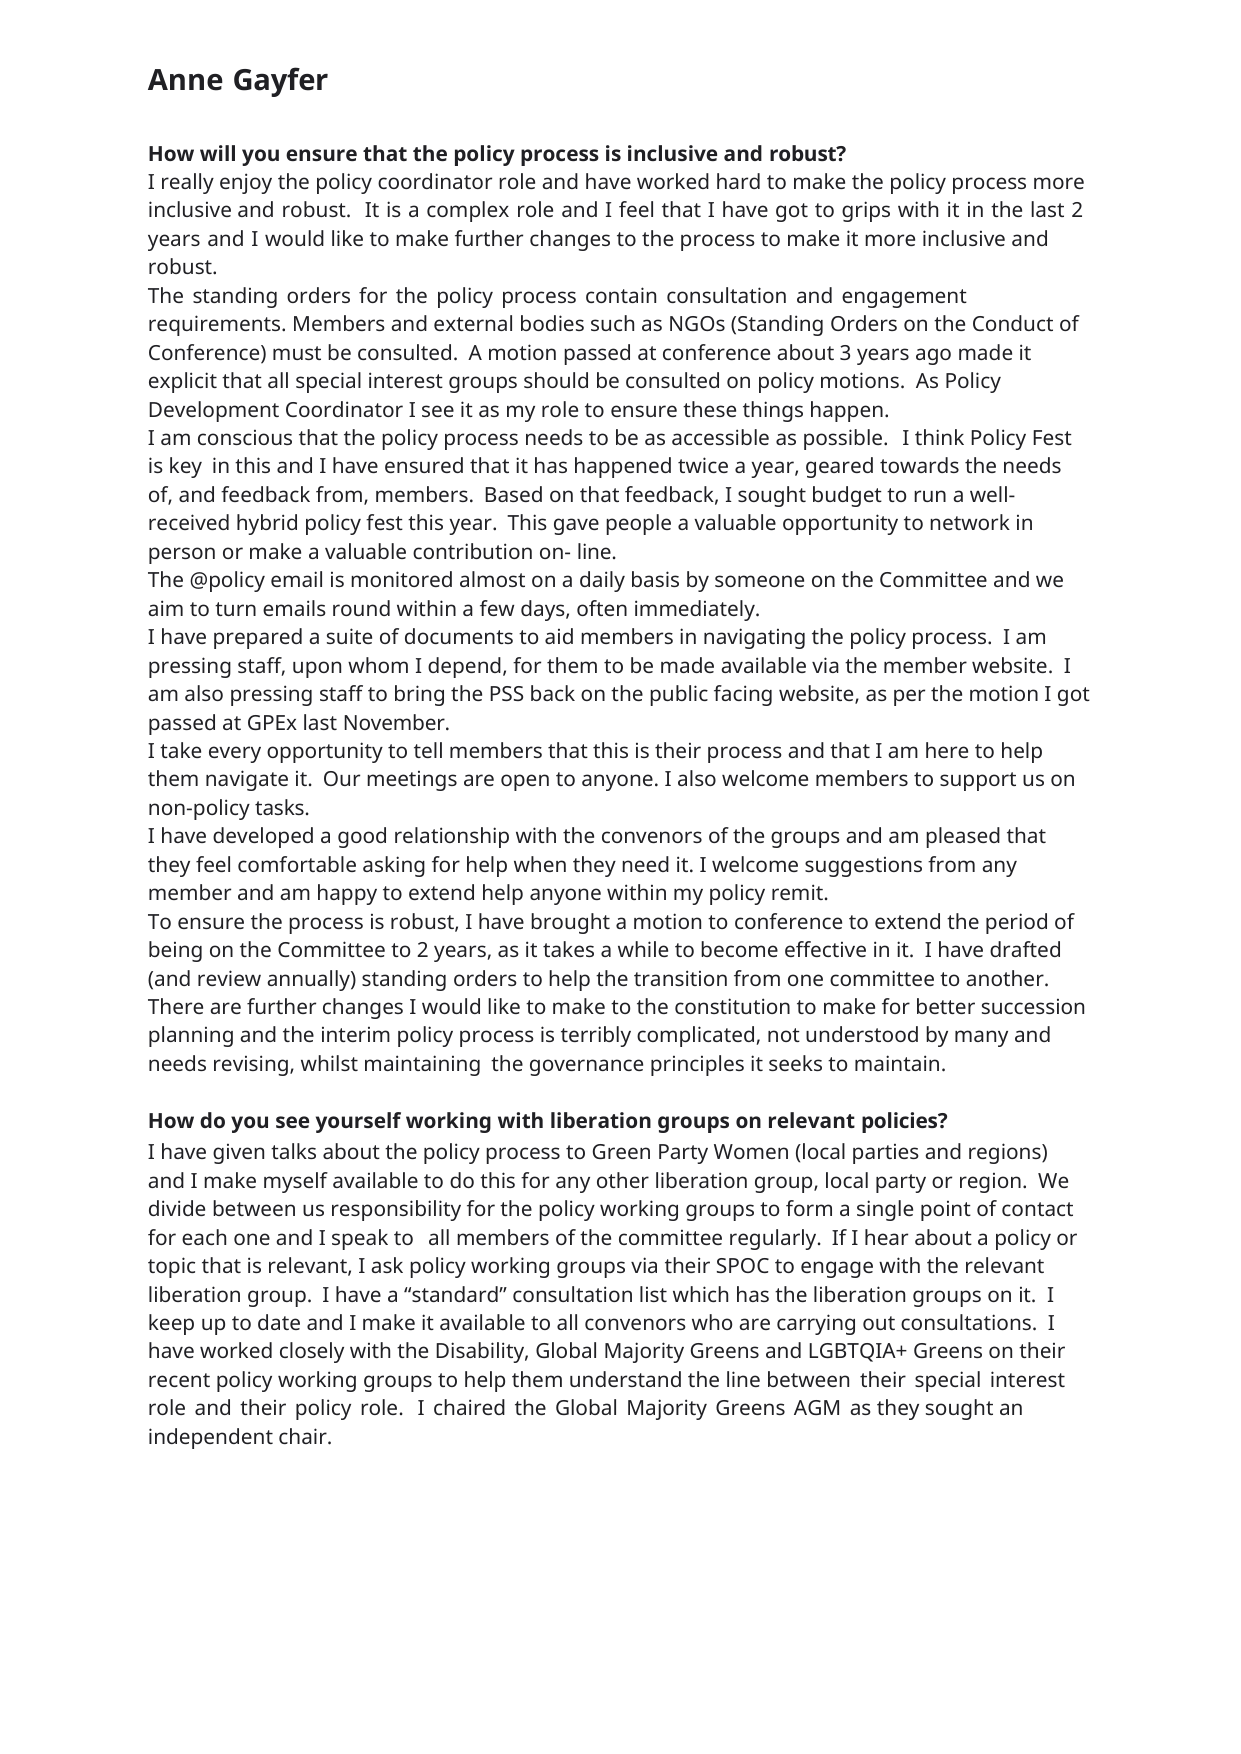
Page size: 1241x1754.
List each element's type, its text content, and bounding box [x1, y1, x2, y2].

text To ensure the process is robust, I have brought a motion to conference to extend the period of being on the Committee to 2 years, as it takes a while to become effective in it. I have drafted (and review annually) standing orders to help the transition from one committee to another. There are further changes I would like to make to the constitution to make for better succession planning and the interim policy process is terribly complicated, not understood by many and needs revising, whilst maintaining the governance principles it seeks to maintain. [148, 907, 1092, 1077]
text How will you ensure that the policy process is inclusive and robust? [148, 139, 1092, 167]
text How do you see yourself working with liberation groups on relevant policies? [148, 1106, 1092, 1134]
text The standing orders for the policy process contain consultation and engagement requirements. Members and external bodies such as NGOs (Standing Orders on the Conduct of Conference) must be consulted. A motion passed at conference about 3 years ago made it explicit that all special interest groups should be consulted on policy motions. As Policy Development Coordinator I see it as my role to ensure these things happen. [148, 281, 1092, 423]
text I have prepared a suite of documents to aid members in navigating the policy process. I am pressing staff, upon whom I depend, for them to be made available via the member website. I am also pressing staff to bring the PSS back on the public facing website, as per the motion I got passed at GPEx last November. [148, 622, 1092, 736]
text I take every opportunity to tell members that this is their process and that I am here to help them navigate it. Our meetings are open to anyone. I also welcome members to support us on non-policy tasks. [148, 736, 1092, 821]
text I really enjoy the policy coordinator role and have worked hard to make the policy process more inclusive and robust. It is a complex role and I feel that I have got to grips with it in the last 2 years and I would like to make further changes to the process to make it more inclusive and robust. [148, 167, 1092, 281]
text I have given talks about the policy process to Green Party Women (local parties and regions) and I make myself available to do this for any other liberation group, local party or region. We divide between us responsibility for the policy working groups to form a single point of contact for each one and I speak to all members of the committee regularly. If I hear about a policy or topic that is relevant, I ask policy working groups via their SPOC to engage with the relevant liberation group. I have a “standard” consultation list which has the liberation groups on it. I keep up to date and I make it available to all convenors who are carrying out consultations. I have worked closely with the Disability, Global Majority Greens and LGBTQIA+ Greens on their recent policy working groups to help them understand the line between their special interest role and their policy role. I chaired the Global Majority Greens AGM as they sought an independent chair. [148, 1137, 1092, 1450]
text I am conscious that the policy process needs to be as accessible as possible. I think Policy Fest is key in this and I have ensured that it has happened twice a year, geared towards the needs of, and feedback from, members. Based on that feedback, I sought budget to run a well-received hybrid policy fest this year. This gave people a valuable opportunity to network in person or make a valuable contribution on- line. [148, 423, 1092, 565]
text Anne Gayfer [148, 59, 1092, 99]
text I have developed a good relationship with the convenors of the groups and am pleased that they feel comfortable asking for help when they need it. I welcome suggestions from any member and am happy to extend help anyone within my policy remit. [148, 821, 1092, 907]
text The @policy email is monitored almost on a daily basis by someone on the Committee and we aim to turn emails round within a few days, often immediately. [148, 565, 1092, 622]
